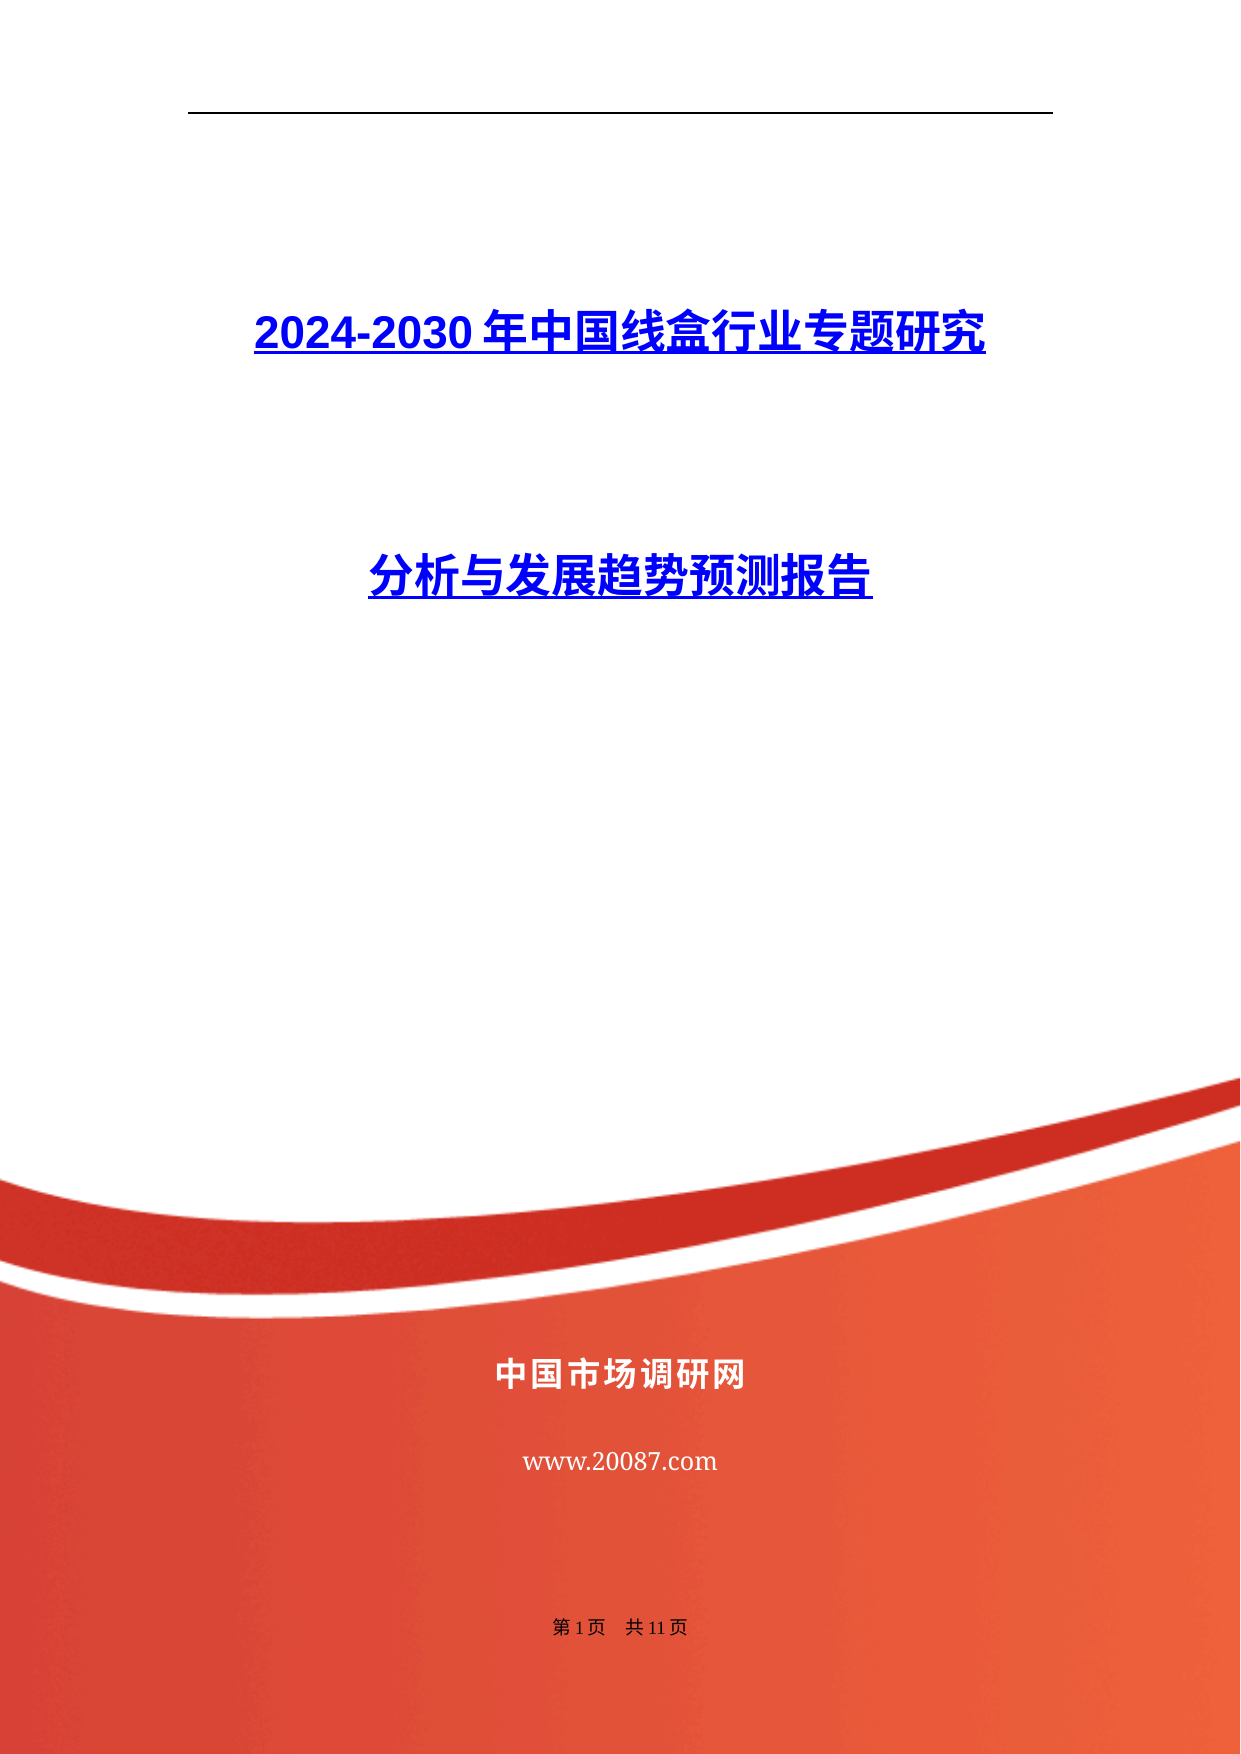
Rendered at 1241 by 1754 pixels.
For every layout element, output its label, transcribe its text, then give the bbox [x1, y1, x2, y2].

picture [0, 1006, 1241, 1754]
subtitle 中国市场调研网 [187, 1339, 1053, 1404]
table_header 2024-2030年中国线盒行业专题研究分析与发展趋势预测报告 [188, 207, 1053, 773]
text www.20087.com [187, 1428, 1053, 1493]
